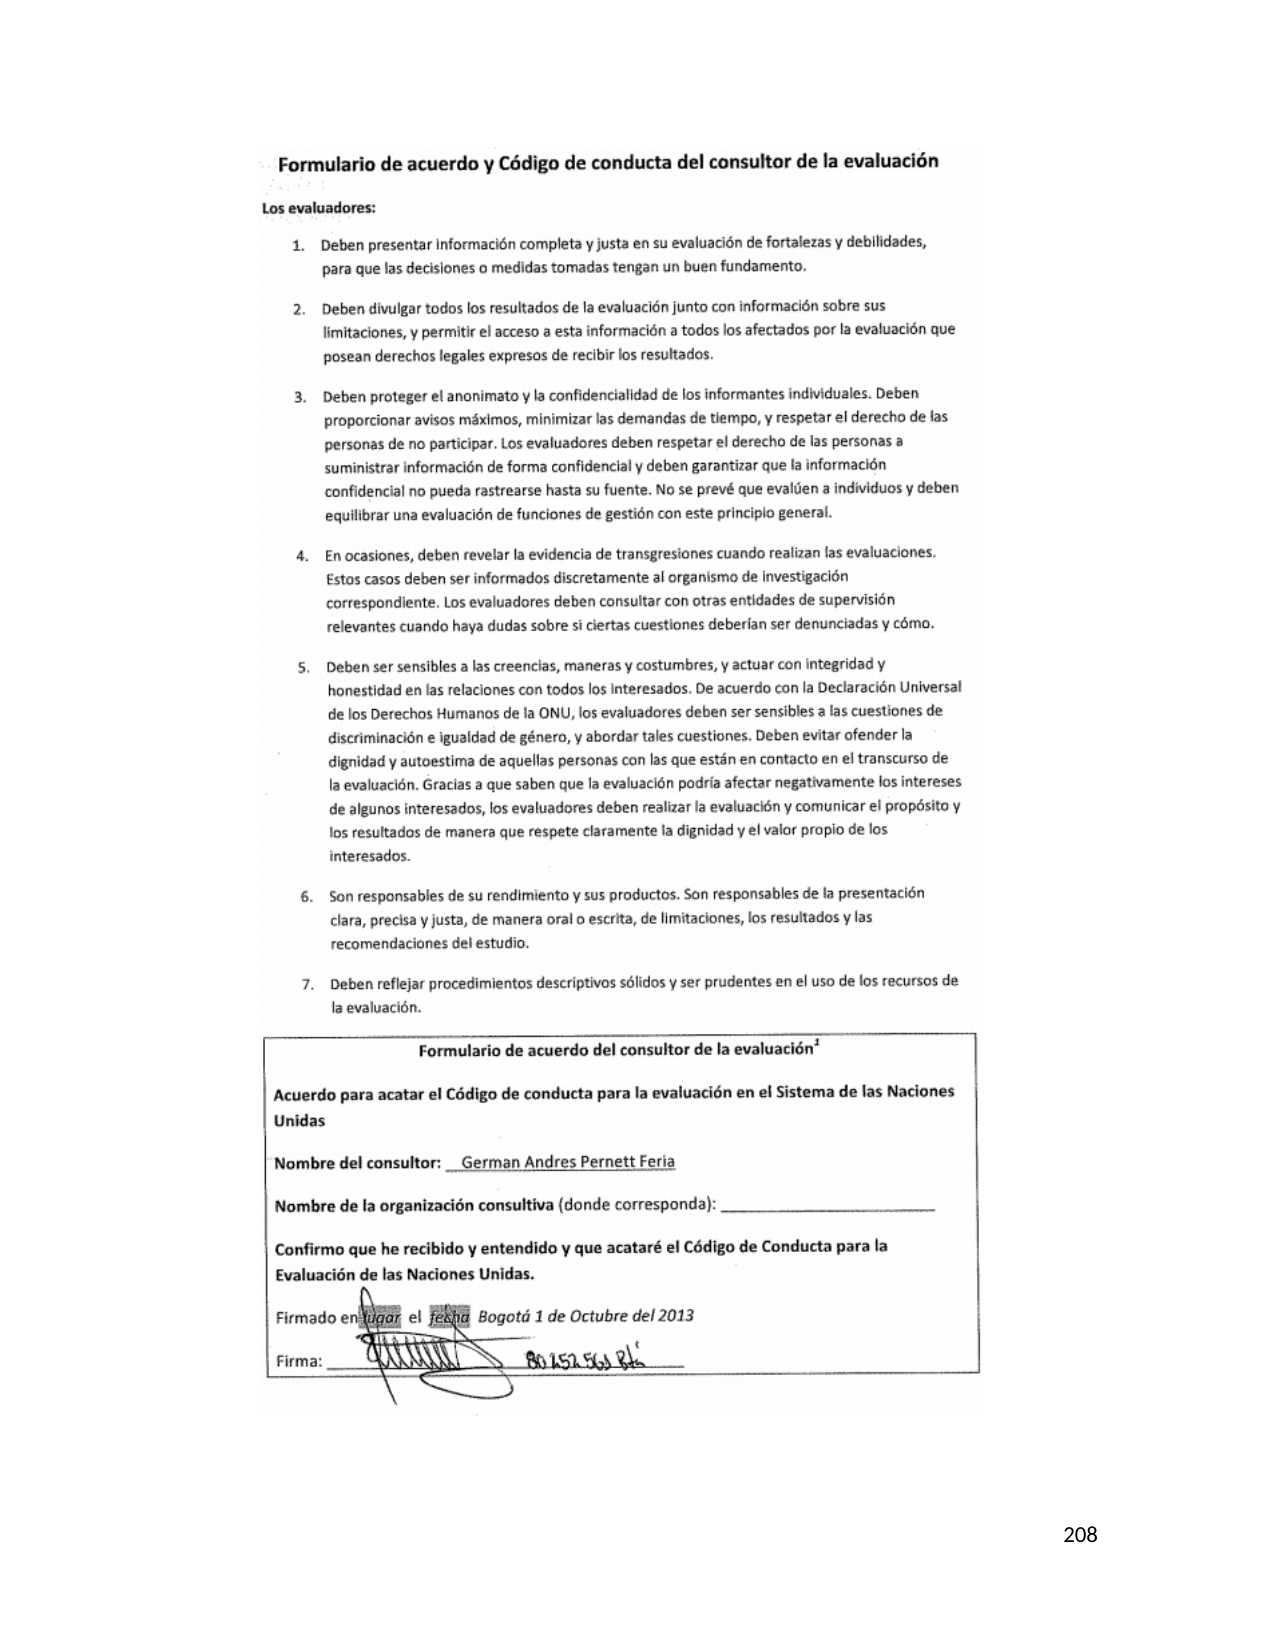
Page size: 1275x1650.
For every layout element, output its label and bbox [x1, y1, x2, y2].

picture [259, 147, 985, 1416]
